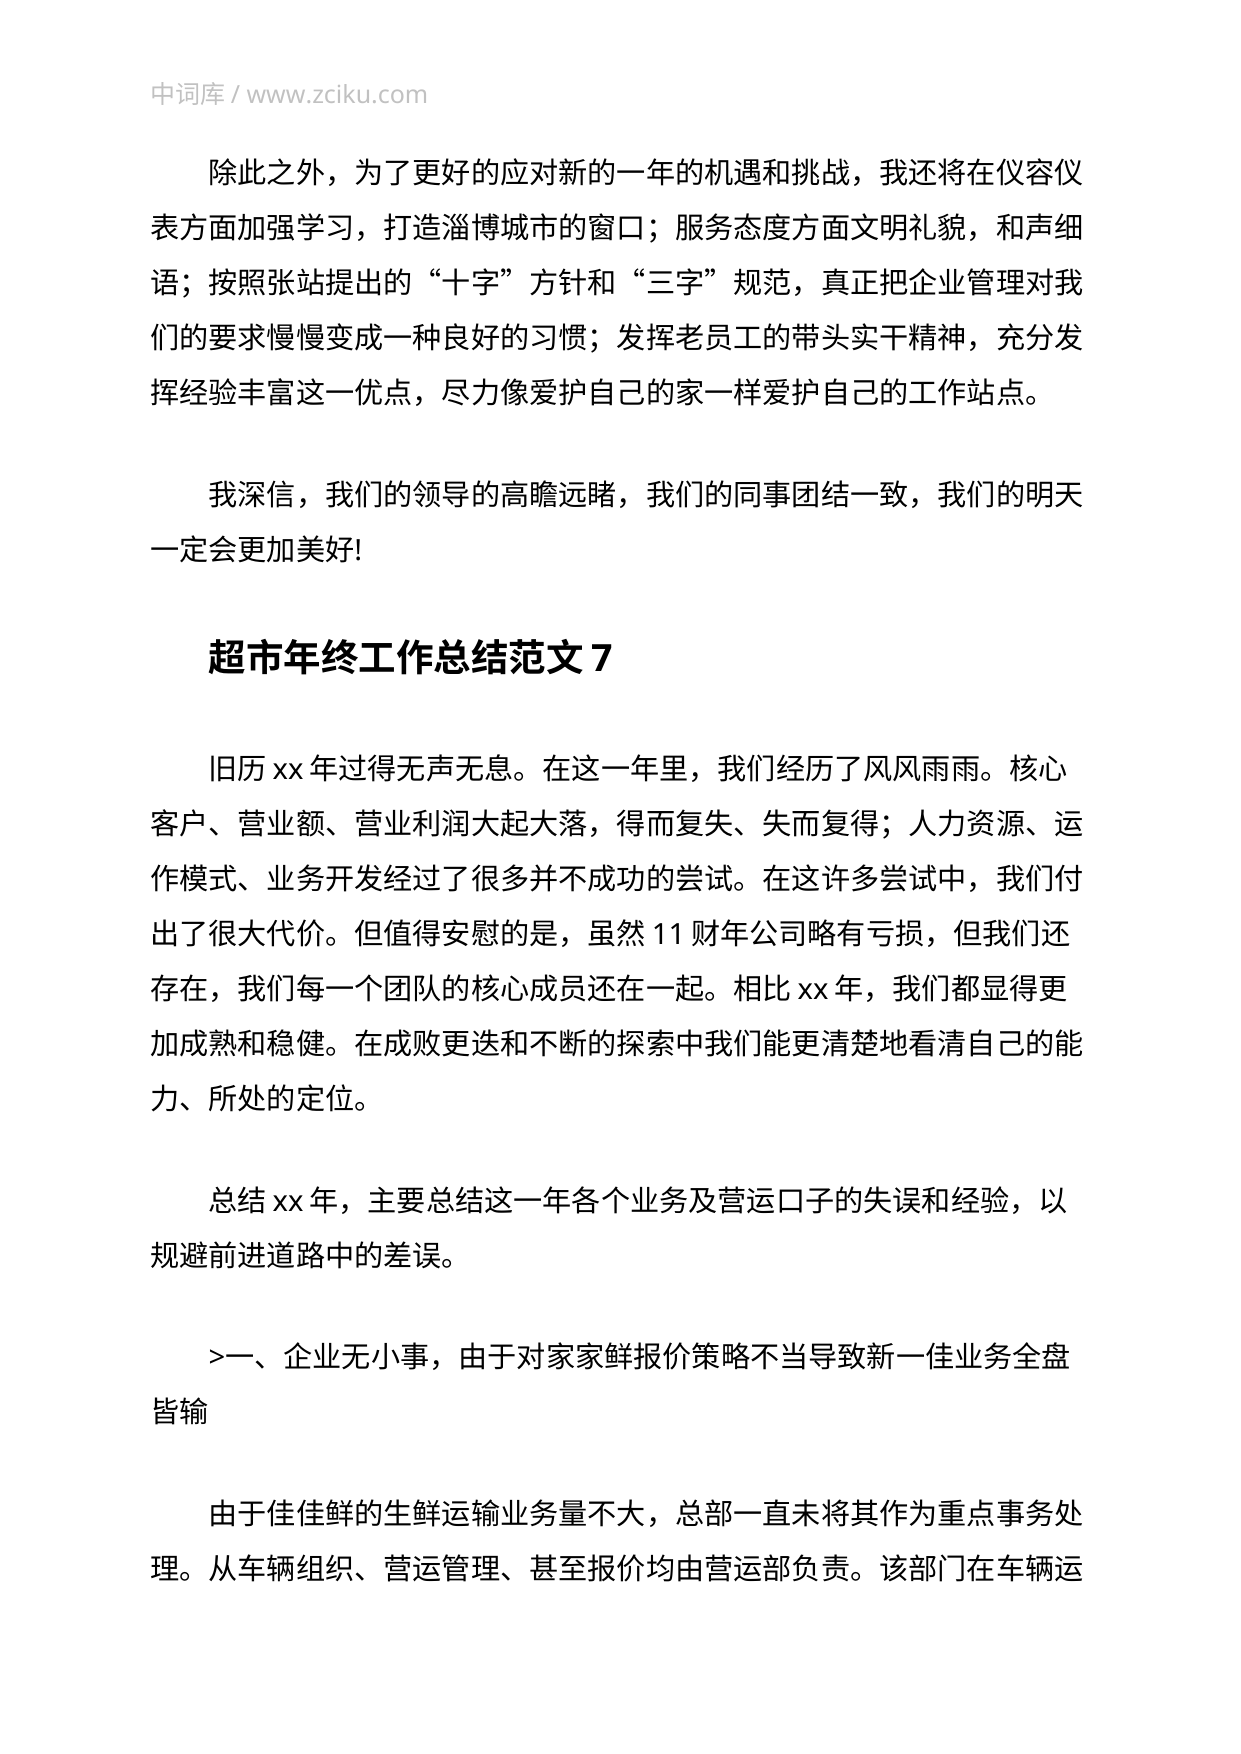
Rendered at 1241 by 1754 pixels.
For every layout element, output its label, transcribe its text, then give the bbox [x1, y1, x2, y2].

text 总结xx年，主要总结这一年各个业务及营运口子的失误和经验，以规避前进道路中的差误。 [150, 1177, 1090, 1274]
text 旧历xx年过得无声无息。在这一年里，我们经历了风风雨雨。核心客户、营业额、营业利润大起大落，得而复失、失而复得；人力资源、运作模式、业务开发经过了很多并不成功的尝试。在这许多尝试中，我们付出了很大代价。但值得安慰的是，虽然11财年公司略有亏损，但我们还存在，我们每一个团队的核心成员还在一起。相比xx年，我们都显得更加成熟和稳健。在成败更迭和不断的探索中我们能更清楚地看清自己的能力、所处的定位。 [150, 746, 1090, 1118]
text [150, 1491, 1090, 1588]
text >一、企业无小事，由于对家家鲜报价策略不当导致新一佳业务全盘皆输 [150, 1334, 1090, 1431]
text 我深信，我们的领导的高瞻远睹，我们的同事团结一致，我们的明天一定会更加美好! [150, 471, 1090, 569]
text 超市年终工作总结范文7 [150, 628, 1090, 683]
text 除此之外，为了更好的应对新的一年的机遇和挑战，我还将在仪容仪表方面加强学习，打造淄博城市的窗口；服务态度方面文明礼貌，和声细语；按照张站提出的“十字”方针和“三字”规范，真正把企业管理对我们的要求慢慢变成一种良好的习惯；发挥老员工的带头实干精神，充分发挥经验丰富这一优点，尽力像爱护自己的家一样爱护自己的工作站点。 [150, 150, 1090, 412]
